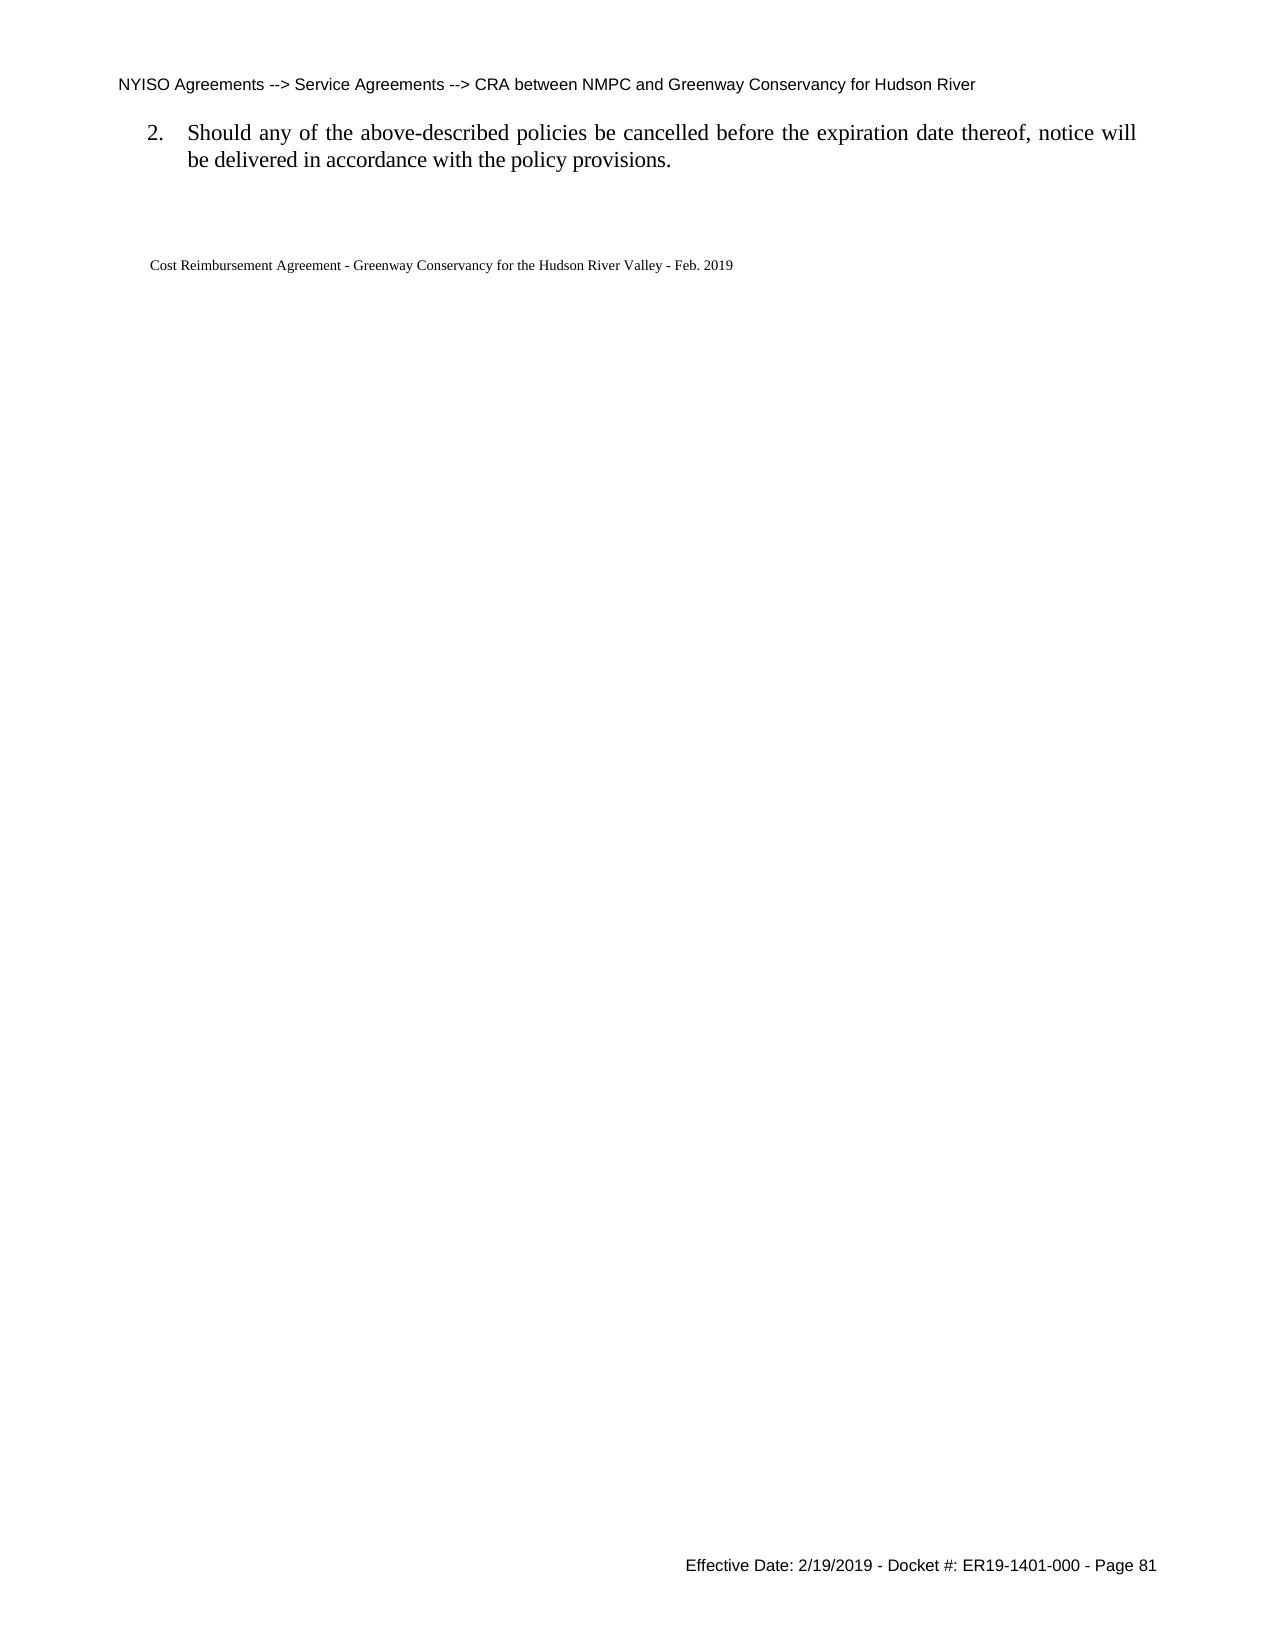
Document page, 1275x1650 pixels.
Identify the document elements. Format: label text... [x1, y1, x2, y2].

text Cost Reimbursement Agreement - Greenway Conservancy for the Hudson River Valley - Feb. 2019 [150, 257, 1275, 274]
text 2. Should any of the above-described policies be cancelled before the expiration date thereof, notice will be delivered in accordance with the policy provisions. [147, 119, 1145, 173]
